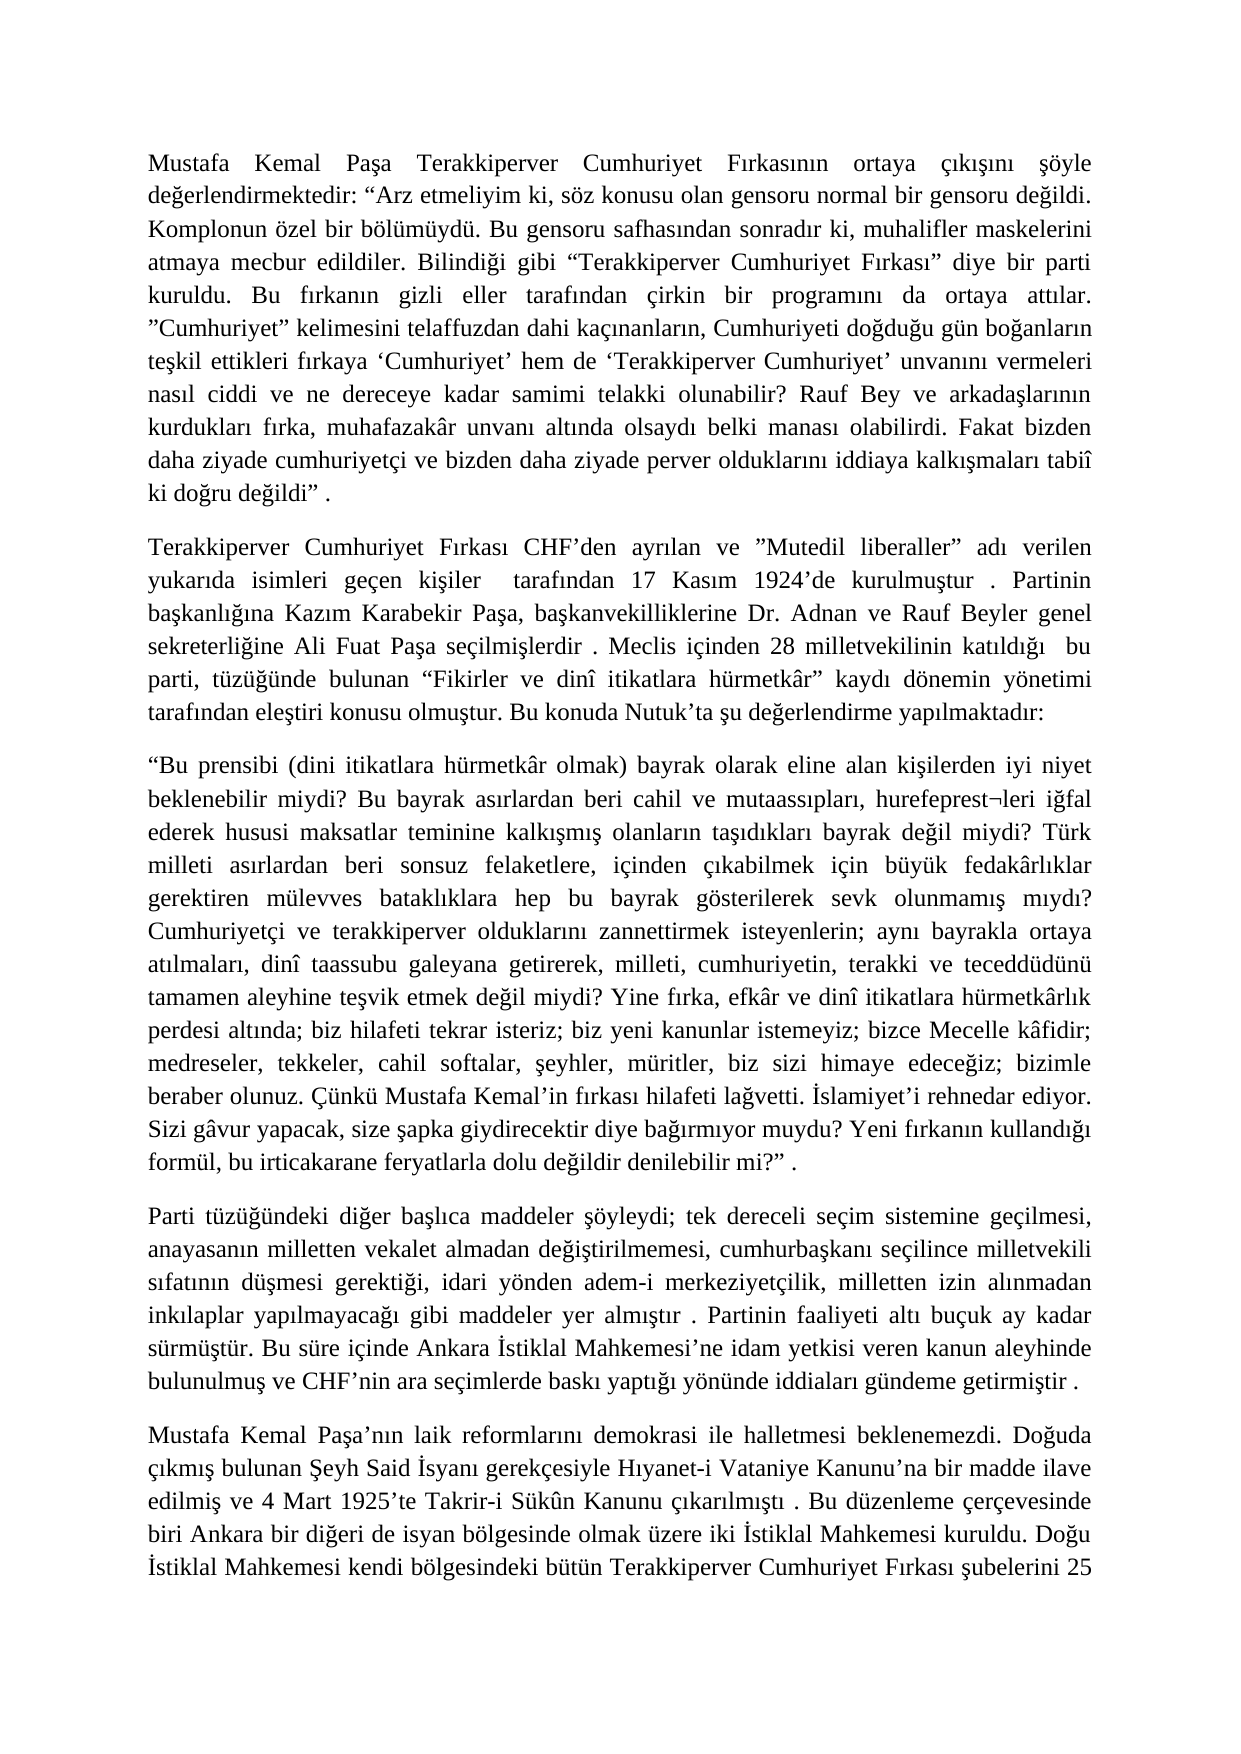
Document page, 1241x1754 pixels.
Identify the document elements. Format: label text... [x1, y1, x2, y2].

text Mustafa Kemal Paşa Terakkiperver Cumhuriyet Fırkasının ortaya çıkışını şöyle değerlendirmektedir: “Arz etmeliyim ki, söz konusu olan gensoru normal bir gensoru değildi. Komplonun özel bir bölümüydü. Bu gensoru safhasından sonradır ki, muhalifler maskelerini atmaya mecbur edildiler. Bilindiği gibi “Terakkiperver Cumhuriyet Fırkası” diye bir parti kuruldu. Bu fırkanın gizli eller tarafından çirkin bir programını da ortaya attılar. ”Cumhuriyet” kelimesini telaffuzdan dahi kaçınanların, Cumhuriyeti doğduğu gün boğanların teşkil ettikleri fırkaya ‘Cumhuriyet’ hem de ‘Terakkiperver Cumhuriyet’ unvanını vermeleri nasıl ciddi ve ne dereceye kadar samimi telakki olunabilir? Rauf Bey ve arkadaşlarının kurdukları fırka, muhafazakâr unvanı altında olsaydı belki manası olabilirdi. Fakat bizden daha ziyade cumhuriyetçi ve bizden daha ziyade perver olduklarını iddiaya kalkışmaları tabiî ki doğru değildi” . [148, 148, 1093, 507]
text “Bu prensibi (dini itikatlara hürmetkâr olmak) bayrak olarak eline alan kişilerden iyi niyet beklenebilir miydi? Bu bayrak asırlardan beri cahil ve mutaassıpları, hurefeprest¬leri iğfal ederek hususi maksatlar teminine kalkışmış olanların taşıdıkları bayrak değil miydi? Türk milleti asırlardan beri sonsuz felaketlere, içinden çıkabilmek için büyük fedakârlıklar gerektiren mülevves bataklıklara hep bu bayrak gösterilerek sevk olunmamış mıydı? Cumhuriyetçi ve terakkiperver olduklarını zannettirmek isteyenlerin; aynı bayrakla ortaya atılmaları, dinî taassubu galeyana getirerek, milleti, cumhuriyetin, terakki ve teceddüdünü tamamen aleyhine teşvik etmek değil miydi? Yine fırka, efkâr ve dinî itikatlara hürmetkârlık perdesi altında; biz hilafeti tekrar isteriz; biz yeni kanunlar istemeyiz; bizce Mecelle kâfidir; medreseler, tekkeler, cahil softalar, şeyhler, müritler, biz sizi himaye edeceğiz; bizimle beraber olunuz. Çünkü Mustafa Kemal’in fırkası hilafeti lağvetti. İslamiyet’i rehnedar ediyor. Sizi gâvur yapacak, size şapka giydirecektir diye bağırmıyor muydu? Yeni fırkanın kullandığı formül, bu irticakarane feryatlarla dolu değildir denilebilir mi?” . [148, 751, 1093, 1176]
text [148, 1420, 1093, 1581]
text Parti tüzüğündeki diğer başlıca maddeler şöyleydi; tek dereceli seçim sistemine geçilmesi, anayasanın milletten vekalet almadan değiştirilmemesi, cumhurbaşkanı seçilince milletvekili sıfatının düşmesi gerektiği, idari yönden adem-i merkeziyetçilik, milletten izin alınmadan inkılaplar yapılmayacağı gibi maddeler yer almıştır . Partinin faaliyeti altı buçuk ay kadar sürmüştür. Bu süre içinde Ankara İstiklal Mahkemesi’ne idam yetkisi veren kanun aleyhinde bulunulmuş ve CHF’nin ara seçimlerde baskı yaptığı yönünde iddiaları gündeme getirmiştir . [148, 1201, 1093, 1394]
text Terakkiperver Cumhuriyet Fırkası CHF’den ayrılan ve ”Mutedil liberaller” adı verilen yukarıda isimleri geçen kişiler tarafından 17 Kasım 1924’de kurulmuştur . Partinin başkanlığına Kazım Karabekir Paşa, başkanvekilliklerine Dr. Adnan ve Rauf Beyler genel sekreterliğine Ali Fuat Paşa seçilmişlerdir . Meclis içinden 28 milletvekilinin katıldığı bu parti, tüzüğünde bulunan “Fikirler ve dinî itikatlara hürmetkâr” kaydı dönemin yönetimi tarafından eleştiri konusu olmuştur. Bu konuda Nutuk’ta şu değerlendirme yapılmaktadır: [148, 532, 1093, 726]
